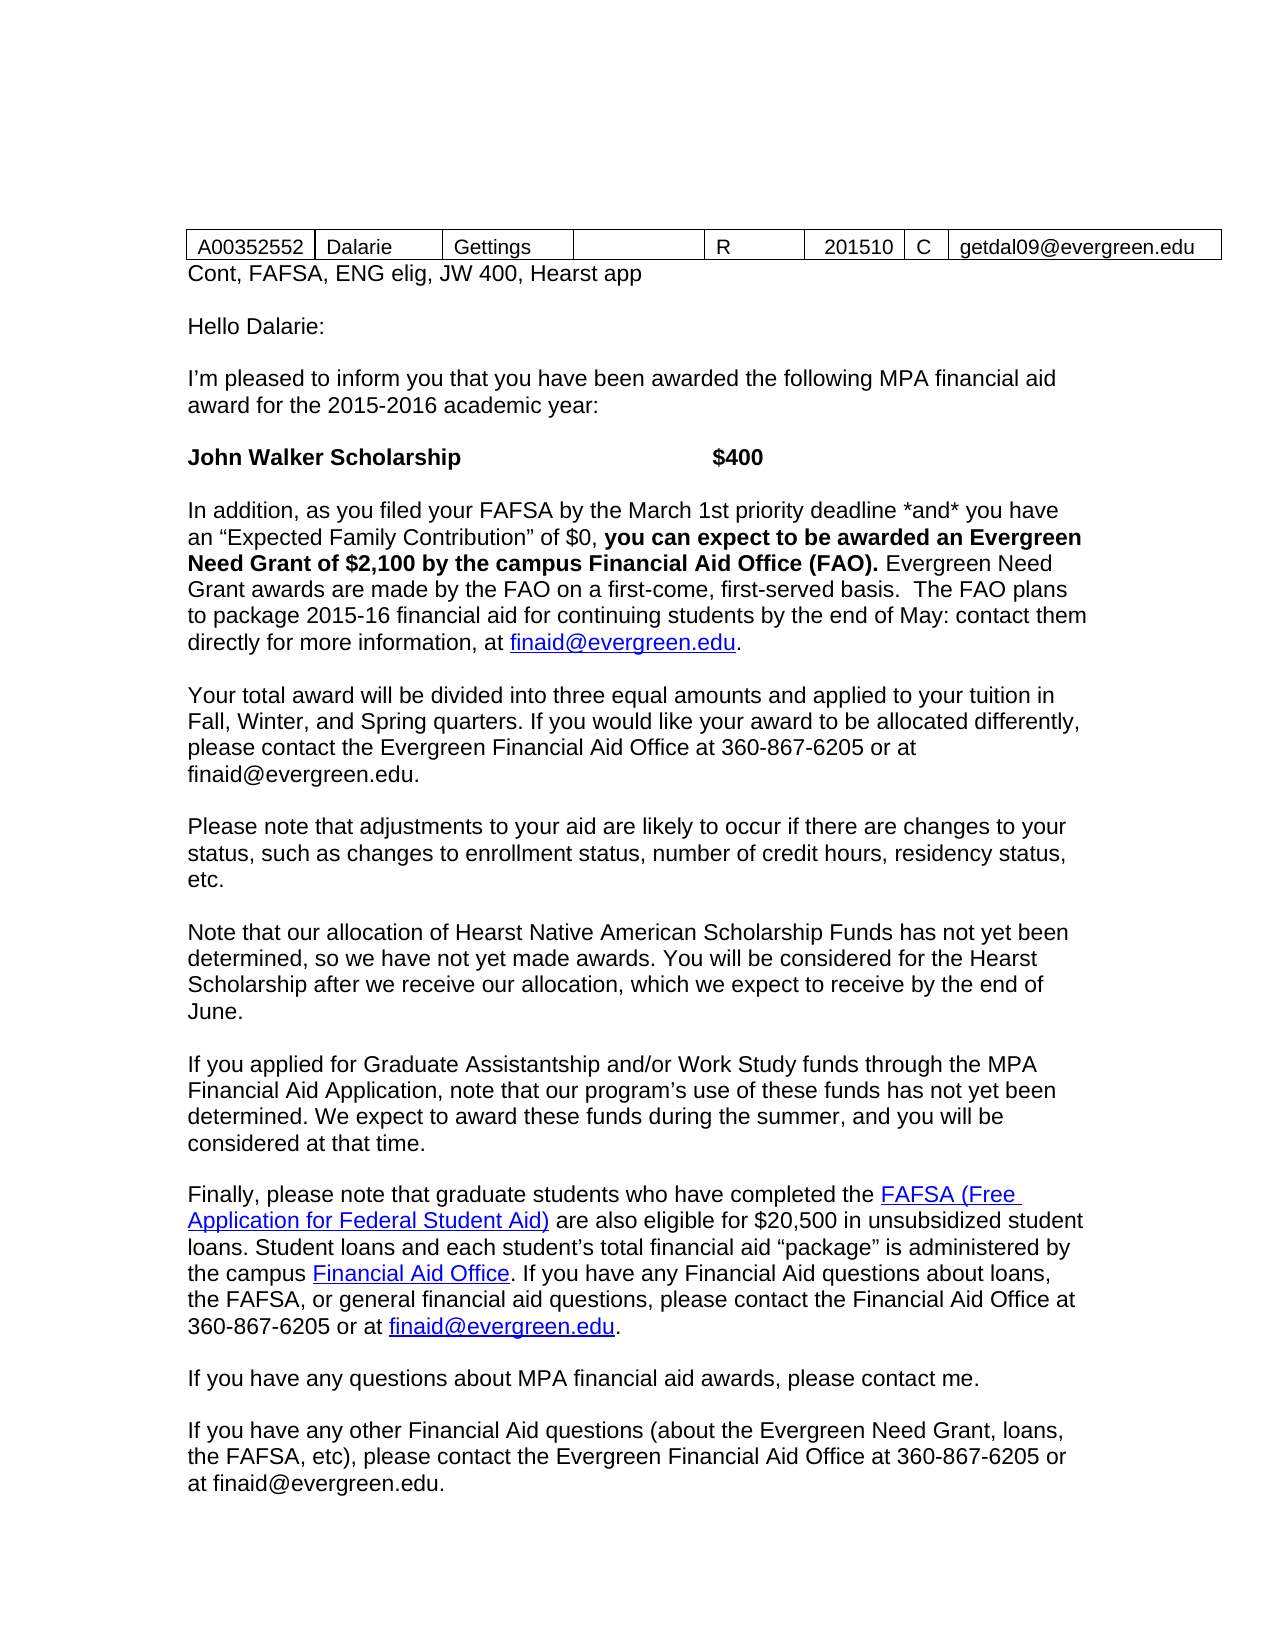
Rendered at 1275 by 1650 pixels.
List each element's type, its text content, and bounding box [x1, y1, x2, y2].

text If you have any questions about MPA financial aid awards, please contact me. [187, 1365, 1087, 1392]
text If you have any other Financial Aid questions (about the Evergreen Need Grant, loans, the FAFSA, etc), please contact the Evergreen Financial Aid Office at 360-867-6205 or at finaid@evergreen.edu. [187, 1417, 1087, 1496]
text Note that our allocation of Hearst Native American Scholarship Funds has not yet been determined, so we have not yet made awards. You will be considered for the Hearst Scholarship after we receive our allocation, which we expect to receive by the end of June. [187, 919, 1087, 1024]
table_header getdal09@evergreen.edu [949, 230, 1221, 259]
text John Walker Scholarship $400 [187, 444, 1087, 471]
table_header 201510 [805, 230, 904, 259]
text Finally, please note that graduate students who have completed the FAFSA (Free Application for Federal Student Aid) are also eligible for $20,500 in unsubsidized student loans. Student loans and each student’s total financial aid “package” is administered by the campus Financial Aid Office. If you have any Financial Aid questions about loans, the FAFSA, or general financial aid questions, please contact the Financial Aid Office at 360-867-6205 or at finaid@evergreen.edu. [187, 1181, 1087, 1339]
table_header Dalarie [316, 230, 442, 259]
text I’m pleased to inform you that you have been awarded the following MPA financial aid award for the 2015-2016 academic year: [187, 365, 1087, 418]
text Your total award will be divided into three equal amounts and applied to your tuition in Fall, Winter, and Spring quarters. If you would like your award to be allocated differently, please contact the Evergreen Office at 360-867-6205 or at finaid@evergreen.edu. [187, 682, 1087, 787]
text Cont, FAFSA, ENG elig, JW 400, Hearst app [187, 260, 1087, 286]
text In addition, as you filed your FAFSA by the March 1st priority deadline *and* you have an “Expected Family Contribution” of $0, you can expect to be awarded an Evergreen Need Grant of $2,100 by the campus Financial Aid Office (FAO). Evergreen Need Grant awards are made by the FAO on a first-come, first-served basis. The FAO plans to package 2015-16 financial aid for continuing students by the end of May: contact them directly for more information, at finaid@evergreen.edu. [187, 497, 1087, 655]
table_header R [705, 230, 804, 259]
table_header A00352552 [187, 230, 314, 259]
text If you applied for Graduate Assistantship and/or Work Study funds through the MPA Financial Aid Application, note that our program’s use of these funds has not yet been determined. We expect to award these funds during the summer, and you will be considered at that time. [187, 1051, 1087, 1156]
text Please note that adjustments to your aid are likely to occur if there are changes to your status, such as changes to enrollment status, number of credit hours, residency status, etc. [187, 813, 1087, 892]
table_header Gettings [443, 230, 573, 259]
text Hello Dalarie: [187, 313, 1087, 339]
table_header C [905, 230, 948, 259]
table_header [574, 230, 704, 259]
